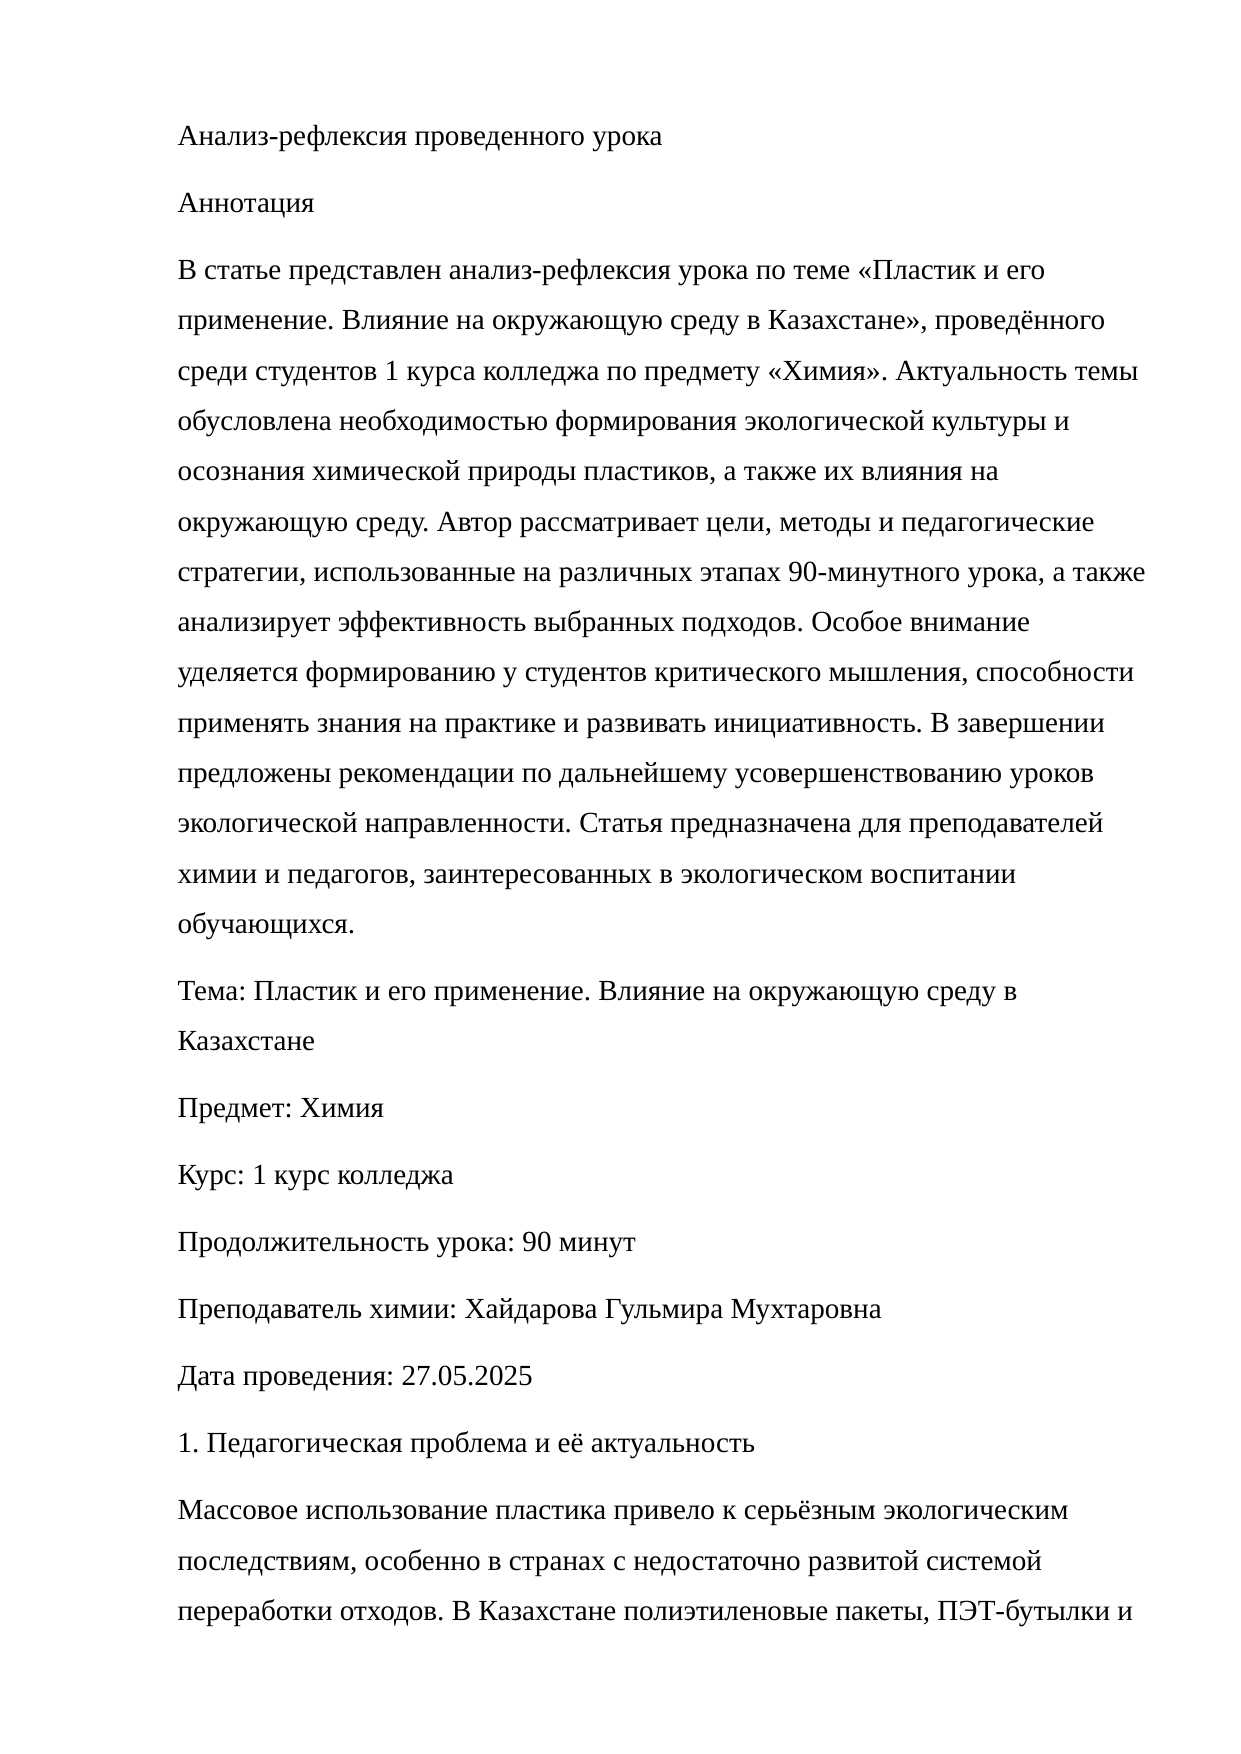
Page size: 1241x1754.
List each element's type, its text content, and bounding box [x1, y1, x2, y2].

text Анализ-рефлексия проведенного урока [177, 118, 1152, 152]
text Тема: Пластик и его применение. Влияние на окружающую среду в Казахстане [177, 973, 1152, 1057]
text Продолжительность урока: 90 минут [177, 1224, 1152, 1258]
text Дата проведения: 27.05.2025 [177, 1358, 1152, 1392]
text Аннотация [177, 185, 1152, 219]
text В статье представлен анализ-рефлексия урока по теме «Пластик и его применение. Влияние на окружающую среду в Казахстане», проведённого среди студентов 1 курса колледжа по предмету «Химия». Актуальность темы обусловлена необходимостью формирования экологической культуры и осознания химической природы пластиков, а также их влияния на окружающую среду. Автор рассматривает цели, методы и педагогические стратегии, использованные на различных этапах 90-минутного урока, а также анализирует эффективность выбранных подходов. Особое внимание уделяется формированию у студентов критического мышления, способности применять знания на практике и развивать инициативность. В завершении предложены рекомендации по дальнейшему усовершенствованию уроков экологической направленности. Статья предназначена для преподавателей химии и педагогов, заинтересованных в экологическом воспитании обучающихся. [177, 252, 1152, 940]
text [177, 1492, 1152, 1626]
text 1. Педагогическая проблема и её актуальность [177, 1425, 1152, 1459]
text Преподаватель химии: Хайдарова Гульмира Мухтаровна [177, 1291, 1152, 1325]
text Предмет: Химия [177, 1090, 1152, 1124]
text Курс: 1 курс колледжа [177, 1157, 1152, 1191]
